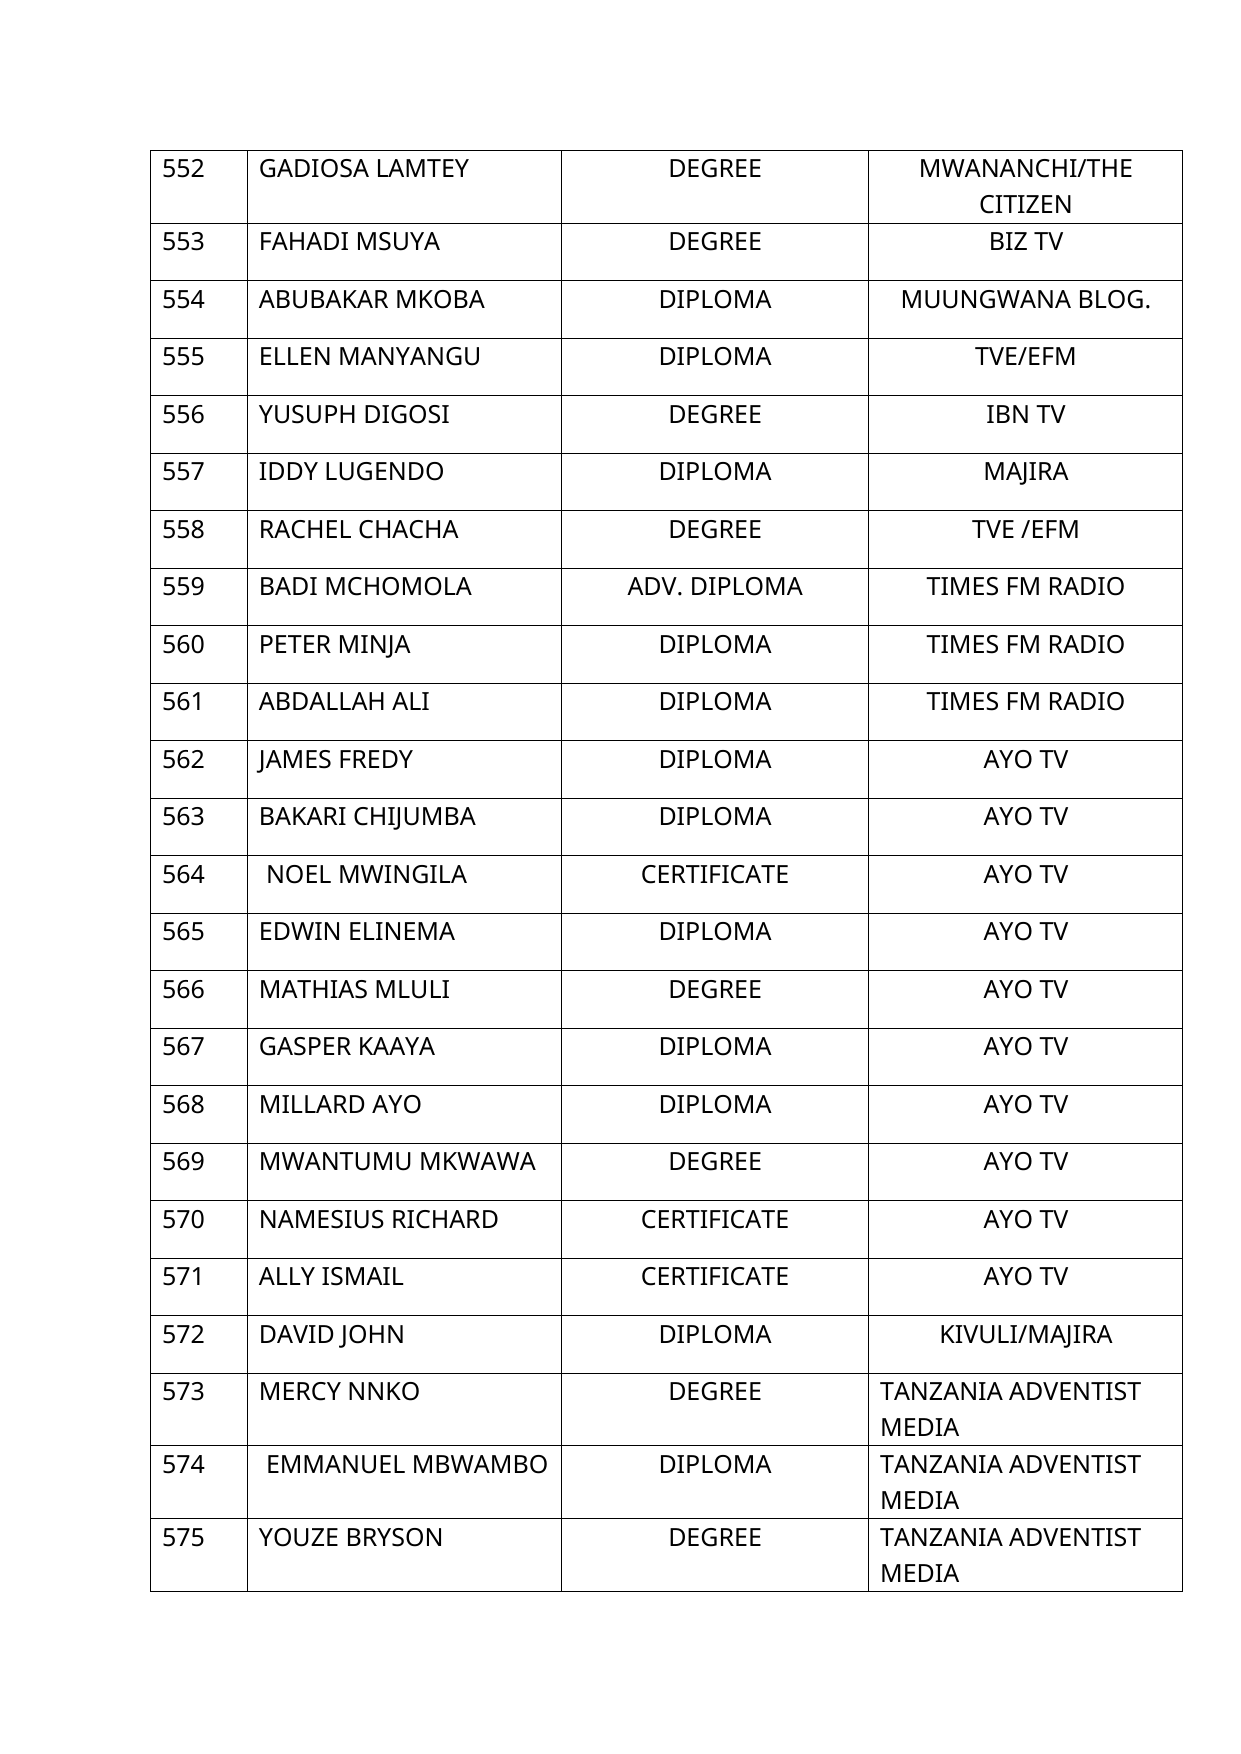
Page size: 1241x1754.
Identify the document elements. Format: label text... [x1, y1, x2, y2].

table_cell 565 [151, 914, 247, 970]
table_cell 568 [151, 1086, 247, 1143]
table_cell YOUZE BRYSON [248, 1519, 561, 1591]
table_cell DIPLOMA [562, 1029, 868, 1085]
table_cell GADIOSA LAMTEY [248, 151, 561, 223]
table_cell IDDY LUGENDO [248, 454, 561, 510]
table_cell BAKARI CHIJUMBA [248, 799, 561, 855]
table_cell 560 [151, 626, 247, 683]
table_cell 566 [151, 971, 247, 1028]
table_cell DEGREE [562, 224, 868, 280]
table_cell CERTIFICATE [562, 1259, 868, 1315]
table_cell 563 [151, 799, 247, 855]
table_cell 555 [151, 339, 247, 395]
table_cell TIMES FM RADIO [869, 569, 1182, 625]
table_cell DEGREE [562, 396, 868, 453]
table_cell TANZANIA ADVENTIST MEDIA [869, 1374, 1182, 1445]
table_cell EMMANUEL MBWAMBO [248, 1446, 561, 1518]
table_cell FAHADI MSUYA [248, 224, 561, 280]
table_cell 567 [151, 1029, 247, 1085]
table_cell ABUBAKAR MKOBA [248, 281, 561, 338]
table_cell EDWIN ELINEMA [248, 914, 561, 970]
table_cell 575 [151, 1519, 247, 1591]
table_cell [869, 1519, 1182, 1591]
table_cell TVE/EFM [869, 339, 1182, 395]
table_cell CERTIFICATE [562, 856, 868, 913]
table_cell AYO TV [869, 856, 1182, 913]
table_cell 562 [151, 741, 247, 798]
table_cell 552 [151, 151, 247, 223]
table_cell MAJIRA [869, 454, 1182, 510]
table_cell MWANANCHI/THE CITIZEN [869, 151, 1182, 223]
table_cell KIVULI/MAJIRA [869, 1316, 1182, 1373]
table_cell DIPLOMA [562, 684, 868, 740]
table_cell MATHIAS MLULI [248, 971, 561, 1028]
table_cell AYO TV [869, 914, 1182, 970]
table_cell DEGREE [562, 1374, 868, 1445]
table_cell 554 [151, 281, 247, 338]
table_cell DEGREE [562, 1519, 868, 1591]
table_cell 570 [151, 1201, 247, 1258]
table_cell DIPLOMA [562, 799, 868, 855]
table_cell BADI MCHOMOLA [248, 569, 561, 625]
table_cell DIPLOMA [562, 741, 868, 798]
table_cell JAMES FREDY [248, 741, 561, 798]
table_cell AYO TV [869, 1201, 1182, 1258]
table_cell TANZANIA ADVENTIST MEDIA [869, 1446, 1182, 1518]
table_cell YUSUPH DIGOSI [248, 396, 561, 453]
table_cell AYO TV [869, 1029, 1182, 1085]
table_cell DIPLOMA [562, 626, 868, 683]
table_cell TVE /EFM [869, 511, 1182, 568]
table_cell 553 [151, 224, 247, 280]
table_cell AYO TV [869, 971, 1182, 1028]
table_cell DIPLOMA [562, 454, 868, 510]
table_cell ABDALLAH ALI [248, 684, 561, 740]
table_cell TIMES FM RADIO [869, 626, 1182, 683]
table_cell 558 [151, 511, 247, 568]
table_cell BIZ TV [869, 224, 1182, 280]
table_cell AYO TV [869, 1259, 1182, 1315]
table_cell NAMESIUS RICHARD [248, 1201, 561, 1258]
table_cell NOEL MWINGILA [248, 856, 561, 913]
table_cell DIPLOMA [562, 339, 868, 395]
table_cell ADV. DIPLOMA [562, 569, 868, 625]
table_cell MUUNGWANA BLOG. [869, 281, 1182, 338]
table_cell DIPLOMA [562, 1446, 868, 1518]
table_cell DEGREE [562, 511, 868, 568]
table_cell DIPLOMA [562, 281, 868, 338]
table_cell 571 [151, 1259, 247, 1315]
table_cell AYO TV [869, 799, 1182, 855]
table_cell AYO TV [869, 1144, 1182, 1200]
table_cell CERTIFICATE [562, 1201, 868, 1258]
table_cell PETER MINJA [248, 626, 561, 683]
table_cell 557 [151, 454, 247, 510]
table_cell 564 [151, 856, 247, 913]
table_cell MWANTUMU MKWAWA [248, 1144, 561, 1200]
table_cell DEGREE [562, 971, 868, 1028]
table_cell MERCY NNKO [248, 1374, 561, 1445]
table_cell DIPLOMA [562, 914, 868, 970]
table_cell GASPER KAAYA [248, 1029, 561, 1085]
table_cell DEGREE [562, 151, 868, 223]
table_cell ALLY ISMAIL [248, 1259, 561, 1315]
table_cell AYO TV [869, 1086, 1182, 1143]
table_cell ELLEN MANYANGU [248, 339, 561, 395]
table_cell 561 [151, 684, 247, 740]
table_cell 572 [151, 1316, 247, 1373]
table_cell AYO TV [869, 741, 1182, 798]
table_cell DIPLOMA [562, 1086, 868, 1143]
table_cell 569 [151, 1144, 247, 1200]
table_cell 573 [151, 1374, 247, 1445]
table_cell DEGREE [562, 1144, 868, 1200]
table_cell DAVID JOHN [248, 1316, 561, 1373]
table_cell DIPLOMA [562, 1316, 868, 1373]
table_cell IBN TV [869, 396, 1182, 453]
table_cell 574 [151, 1446, 247, 1518]
table_cell TIMES FM RADIO [869, 684, 1182, 740]
table_cell 559 [151, 569, 247, 625]
table_cell RACHEL CHACHA [248, 511, 561, 568]
table_cell 556 [151, 396, 247, 453]
table_cell MILLARD AYO [248, 1086, 561, 1143]
